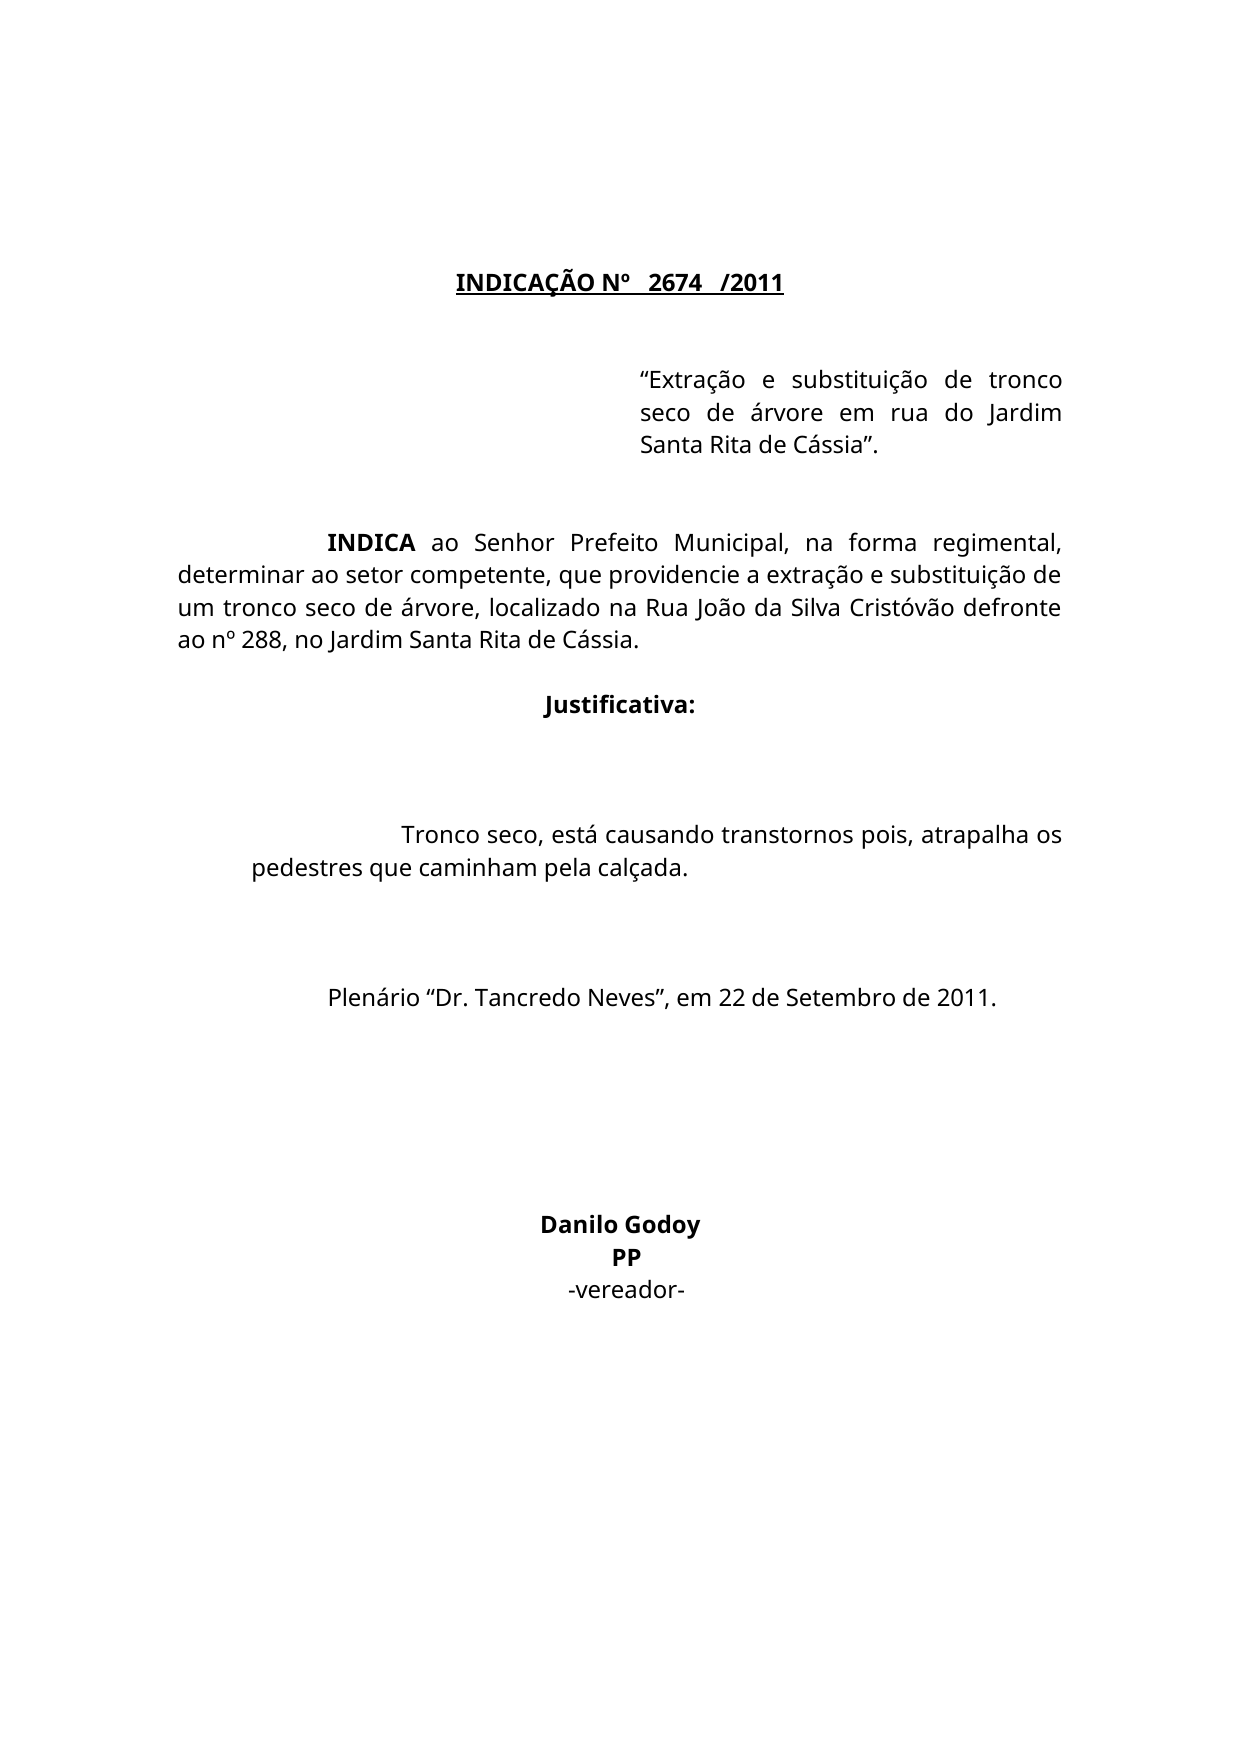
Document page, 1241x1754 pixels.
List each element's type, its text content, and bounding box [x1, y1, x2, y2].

text PP [177, 1241, 1063, 1273]
text -vereador- [177, 1273, 1063, 1306]
text Tronco seco, está causando transtornos pois, atrapalha os pedestres que caminham pela calçada. [251, 818, 1063, 883]
text Justificativa: [177, 688, 1063, 721]
text Plenário “Dr. Tancredo Neves”, em 22 de Setembro de 2011. [177, 981, 1063, 1013]
text INDICA ao Senhor Prefeito Municipal, na forma regimental, determinar ao setor competente, que providencie a extração e substituição de um tronco seco de árvore, localizado na Rua João da Silva Cristóvão defronte ao nº 288, no Jardim Santa Rita de Cássia. [177, 526, 1063, 656]
text Danilo Godoy [177, 1208, 1063, 1241]
title INDICAÇÃO Nº 2674 /2011 [177, 266, 1063, 298]
text “Extração e substituição de tronco seco de árvore em rua do Jardim Santa Rita de Cássia”. [640, 363, 1063, 461]
